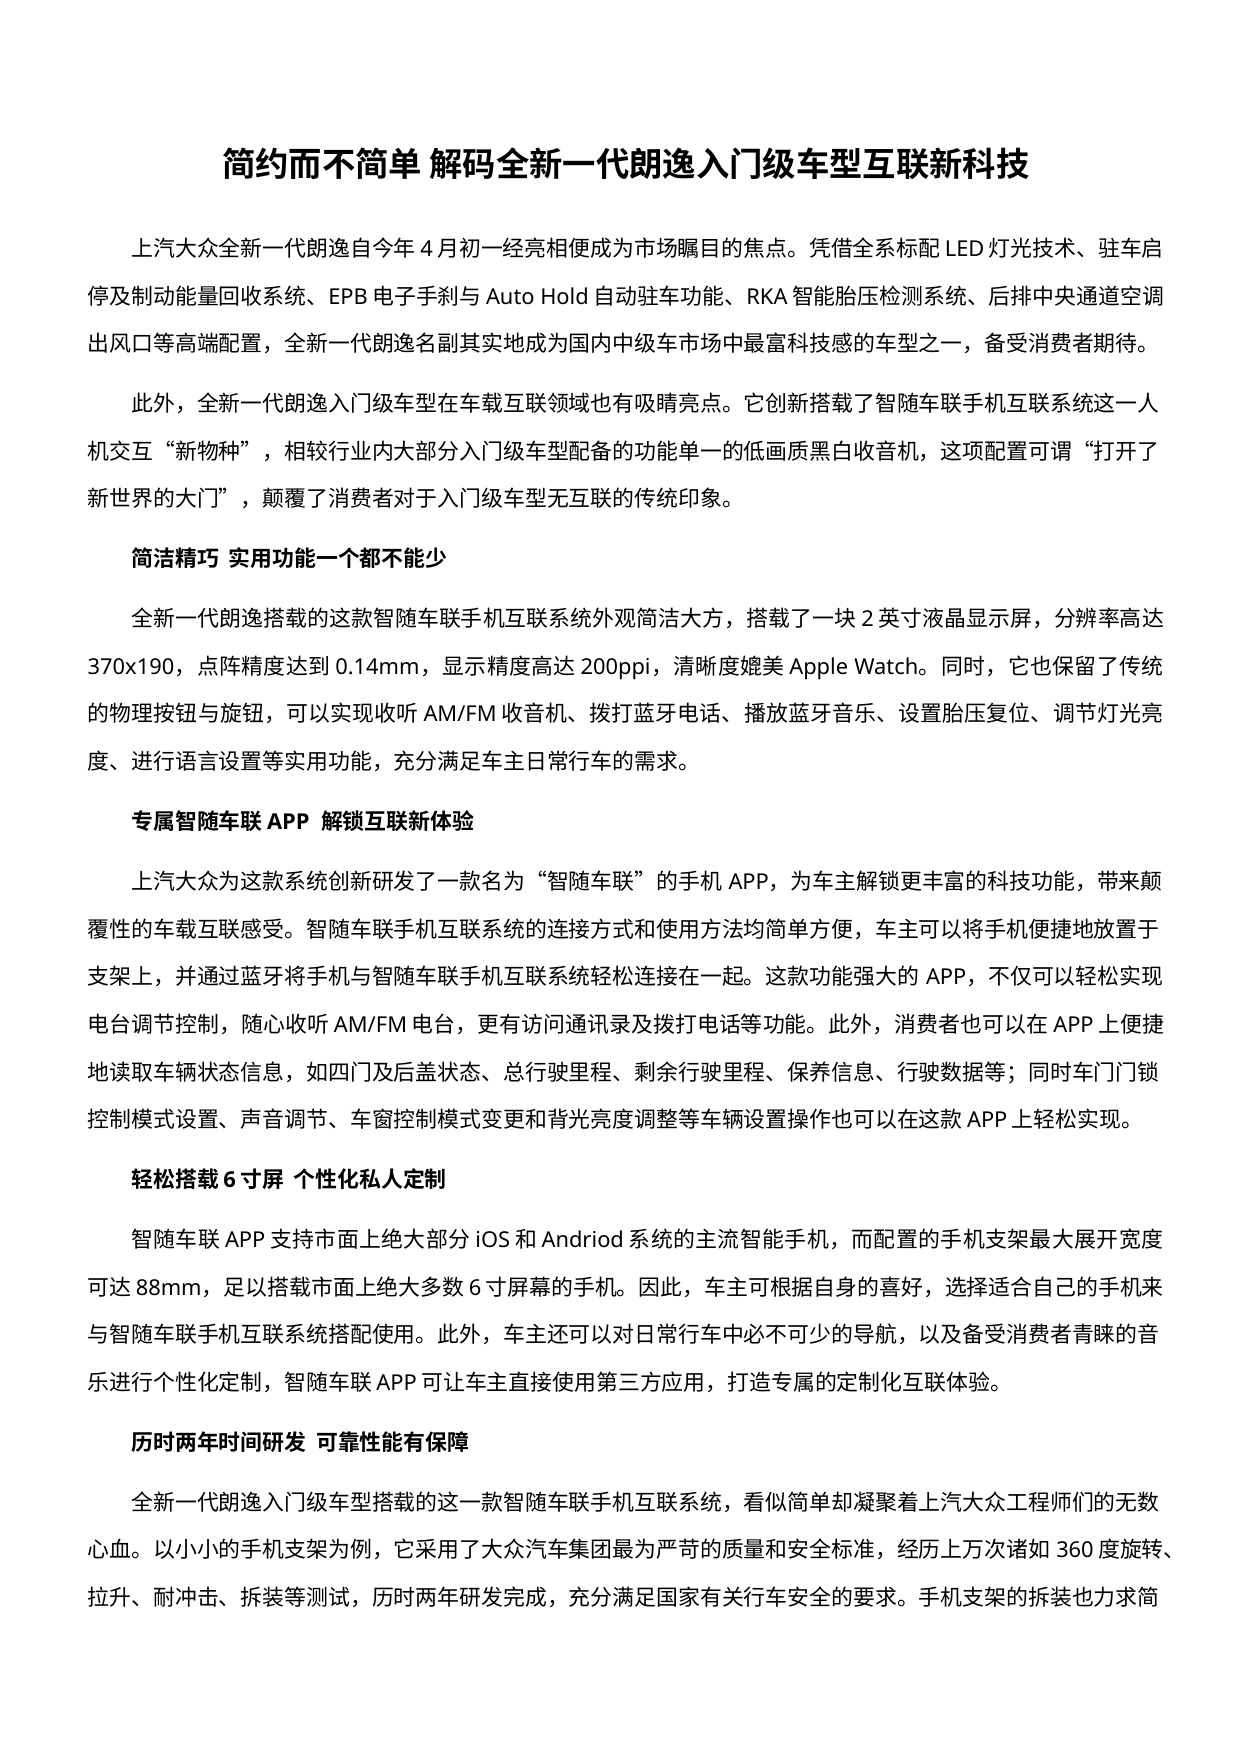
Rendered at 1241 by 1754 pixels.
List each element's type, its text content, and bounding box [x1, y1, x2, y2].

text 上汽大众为这款系统创新研发了一款名为“智随车联”的手机APP，为车主解锁更丰富的科技功能，带来颠覆性的车载互联感受。智随车联手机互联系统的连接方式和使用方法均简单方便，车主可以将手机便捷地放置于支架上，并通过蓝牙将手机与智随车联手机互联系统轻松连接在一起。这款功能强大的APP，不仅可以轻松实现电台调节控制，随心收听AM/FM电台，更有访问通讯录及拨打电话等功能。此外，消费者也可以在APP上便捷地读取车辆状态信息，如四门及后盖状态、总行驶里程、剩余行驶里程、保养信息、行驶数据等；同时车门门锁控制模式设置、声音调节、车窗控制模式变更和背光亮度调整等车辆设置操作也可以在这款APP上轻松实现。 [87, 864, 1164, 1134]
text 此外，全新一代朗逸入门级车型在车载互联领域也有吸睛亮点。它创新搭载了智随车联手机互联系统这一人机交互“新物种”，相较行业内大部分入门级车型配备的功能单一的低画质黑白收音机，这项配置可谓“打开了新世界的大门”，颠覆了消费者对于入门级车型无互联的传统印象。 [87, 386, 1164, 513]
text 专属智随车联APP 解锁互联新体验 [87, 804, 1164, 836]
text 智随车联APP支持市面上绝大部分iOS和Andriod系统的主流智能手机，而配置的手机支架最大展开宽度可达88mm，足以搭载市面上绝大多数6寸屏幕的手机。因此，车主可根据自身的喜好，选择适合自己的手机来与智随车联手机互联系统搭配使用。此外，车主还可以对日常行车中必不可少的导航，以及备受消费者青睐的音乐进行个性化定制，智随车联APP可让车主直接使用第三方应用，打造专属的定制化互联体验。 [87, 1222, 1164, 1397]
text 简约而不简单 解码全新一代朗逸入门级车型互联新科技 [87, 129, 1164, 194]
text 历时两年时间研发 可靠性能有保障 [87, 1425, 1164, 1457]
text 轻松搭载6寸屏 个性化私人定制 [87, 1162, 1164, 1194]
text 上汽大众全新一代朗逸自今年4月初一经亮相便成为市场瞩目的焦点。凭借全系标配LED灯光技术、驻车启停及制动能量回收系统、EPB电子手刹与Auto Hold自动驻车功能、RKA智能胎压检测系统、后排中央通道空调出风口等高端配置，全新一代朗逸名副其实地成为国内中级车市场中最富科技感的车型之一，备受消费者期待。 [87, 231, 1164, 358]
text 简洁精巧 实用功能一个都不能少 [87, 541, 1164, 573]
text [87, 1485, 1164, 1612]
text 全新一代朗逸搭载的这款智随车联手机互联系统外观简洁大方，搭载了一块2英寸液晶显示屏，分辨率高达370x190，点阵精度达到0.14mm，显示精度高达200ppi，清晰度媲美Apple Watch。同时，它也保留了传统的物理按钮与旋钮，可以实现收听AM/FM收音机、拨打蓝牙电话、播放蓝牙音乐、设置胎压复位、调节灯光亮度、进行语言设置等实用功能，充分满足车主日常行车的需求。 [87, 601, 1164, 776]
